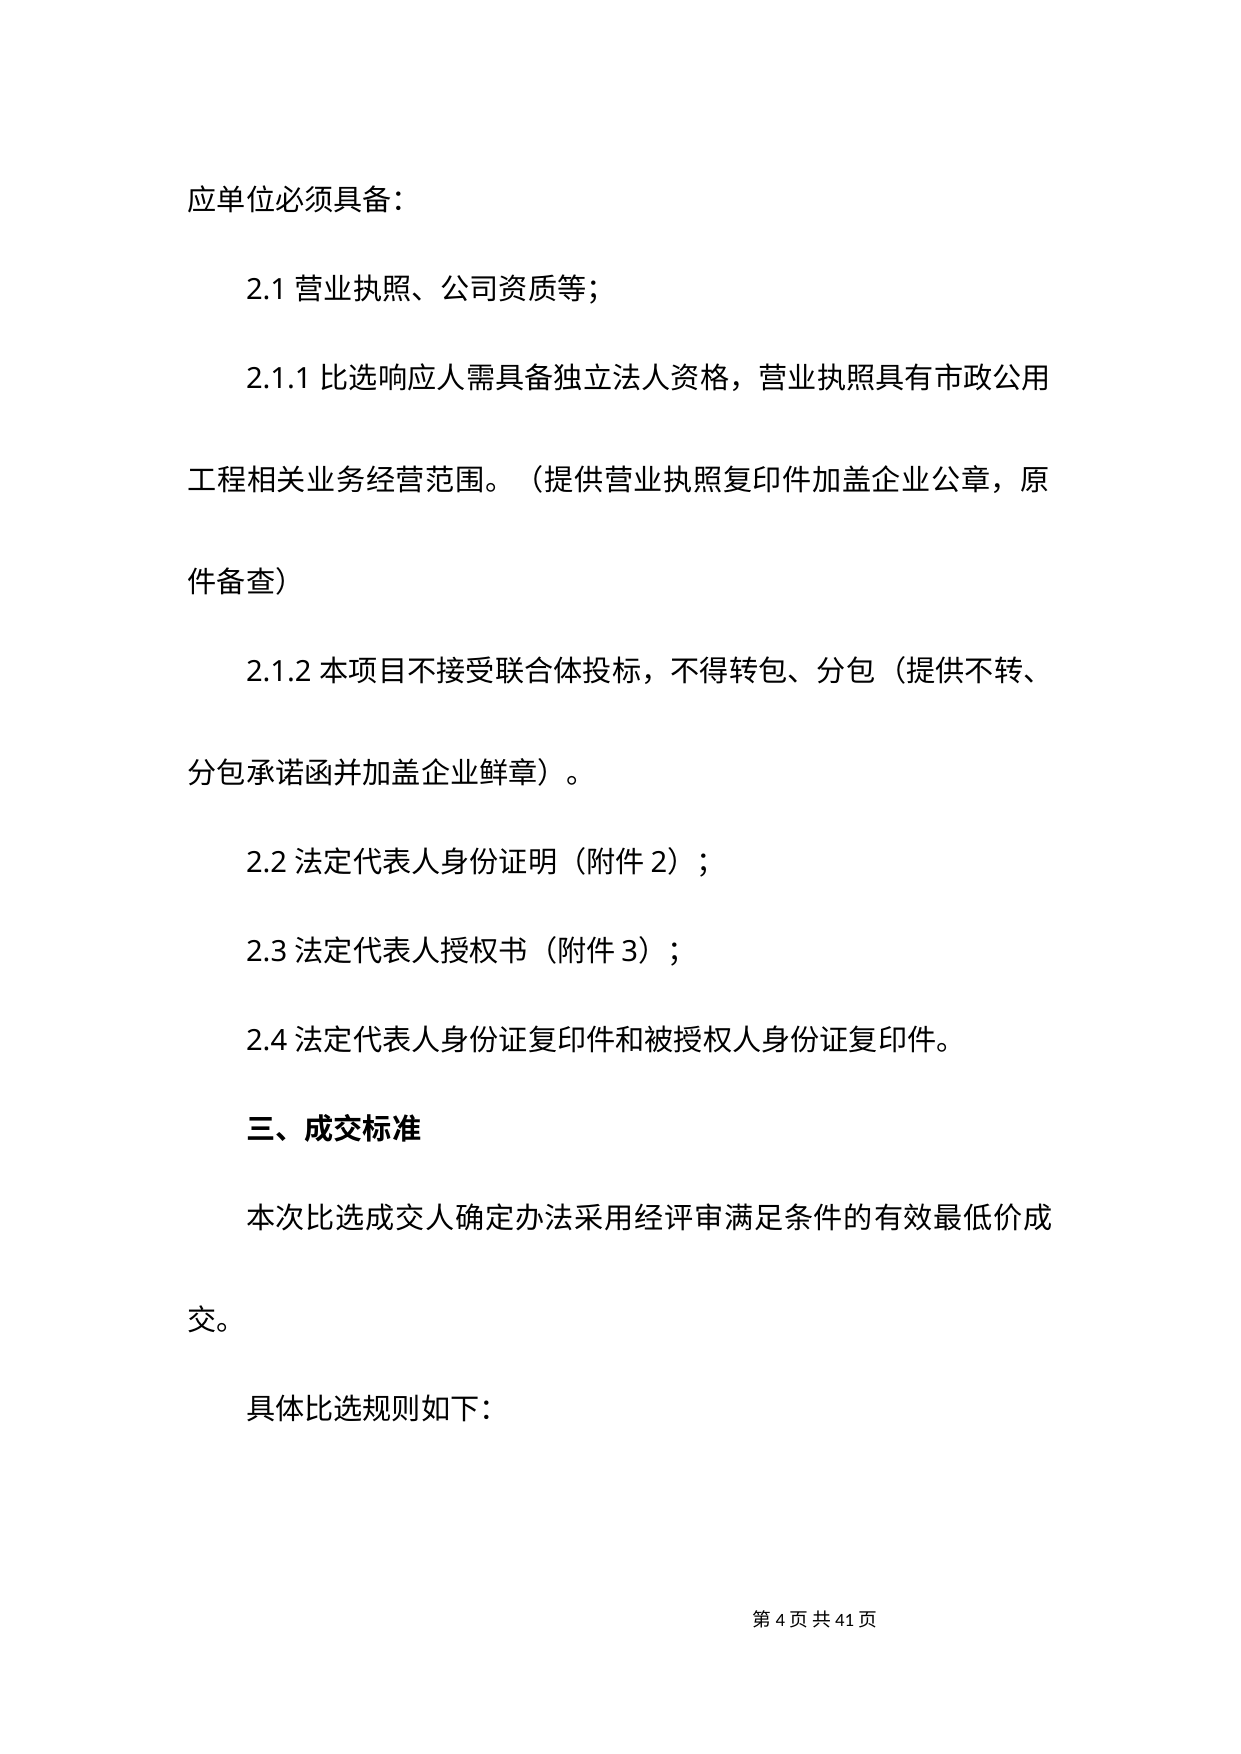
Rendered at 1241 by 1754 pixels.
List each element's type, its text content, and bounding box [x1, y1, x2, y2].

text 2.4 法定代表人身份证复印件和被授权人身份证复印件。 [187, 1004, 1053, 1072]
text 2.2 法定代表人身份证明（附件2）； [187, 826, 1053, 894]
text 2.3 法定代表人授权书（附件3）； [187, 915, 1053, 983]
text 具体比选规则如下： [187, 1373, 1053, 1441]
text 2.1.1 比选响应人需具备独立法人资格，营业执照具有市政公用工程相关业务经营范围。（提供营业执照复印件加盖企业公章，原件备查） [187, 342, 1053, 614]
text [187, 164, 1053, 232]
text 2.1 营业执照、公司资质等； [187, 253, 1053, 321]
text 2.1.2 本项目不接受联合体投标，不得转包、分包（提供不转、分包承诺函并加盖企业鲜章）。 [187, 635, 1053, 804]
text 三、成交标准 [187, 1093, 1053, 1161]
text 本次比选成交人确定办法采用经评审满足条件的有效最低价成交。 [187, 1182, 1053, 1352]
